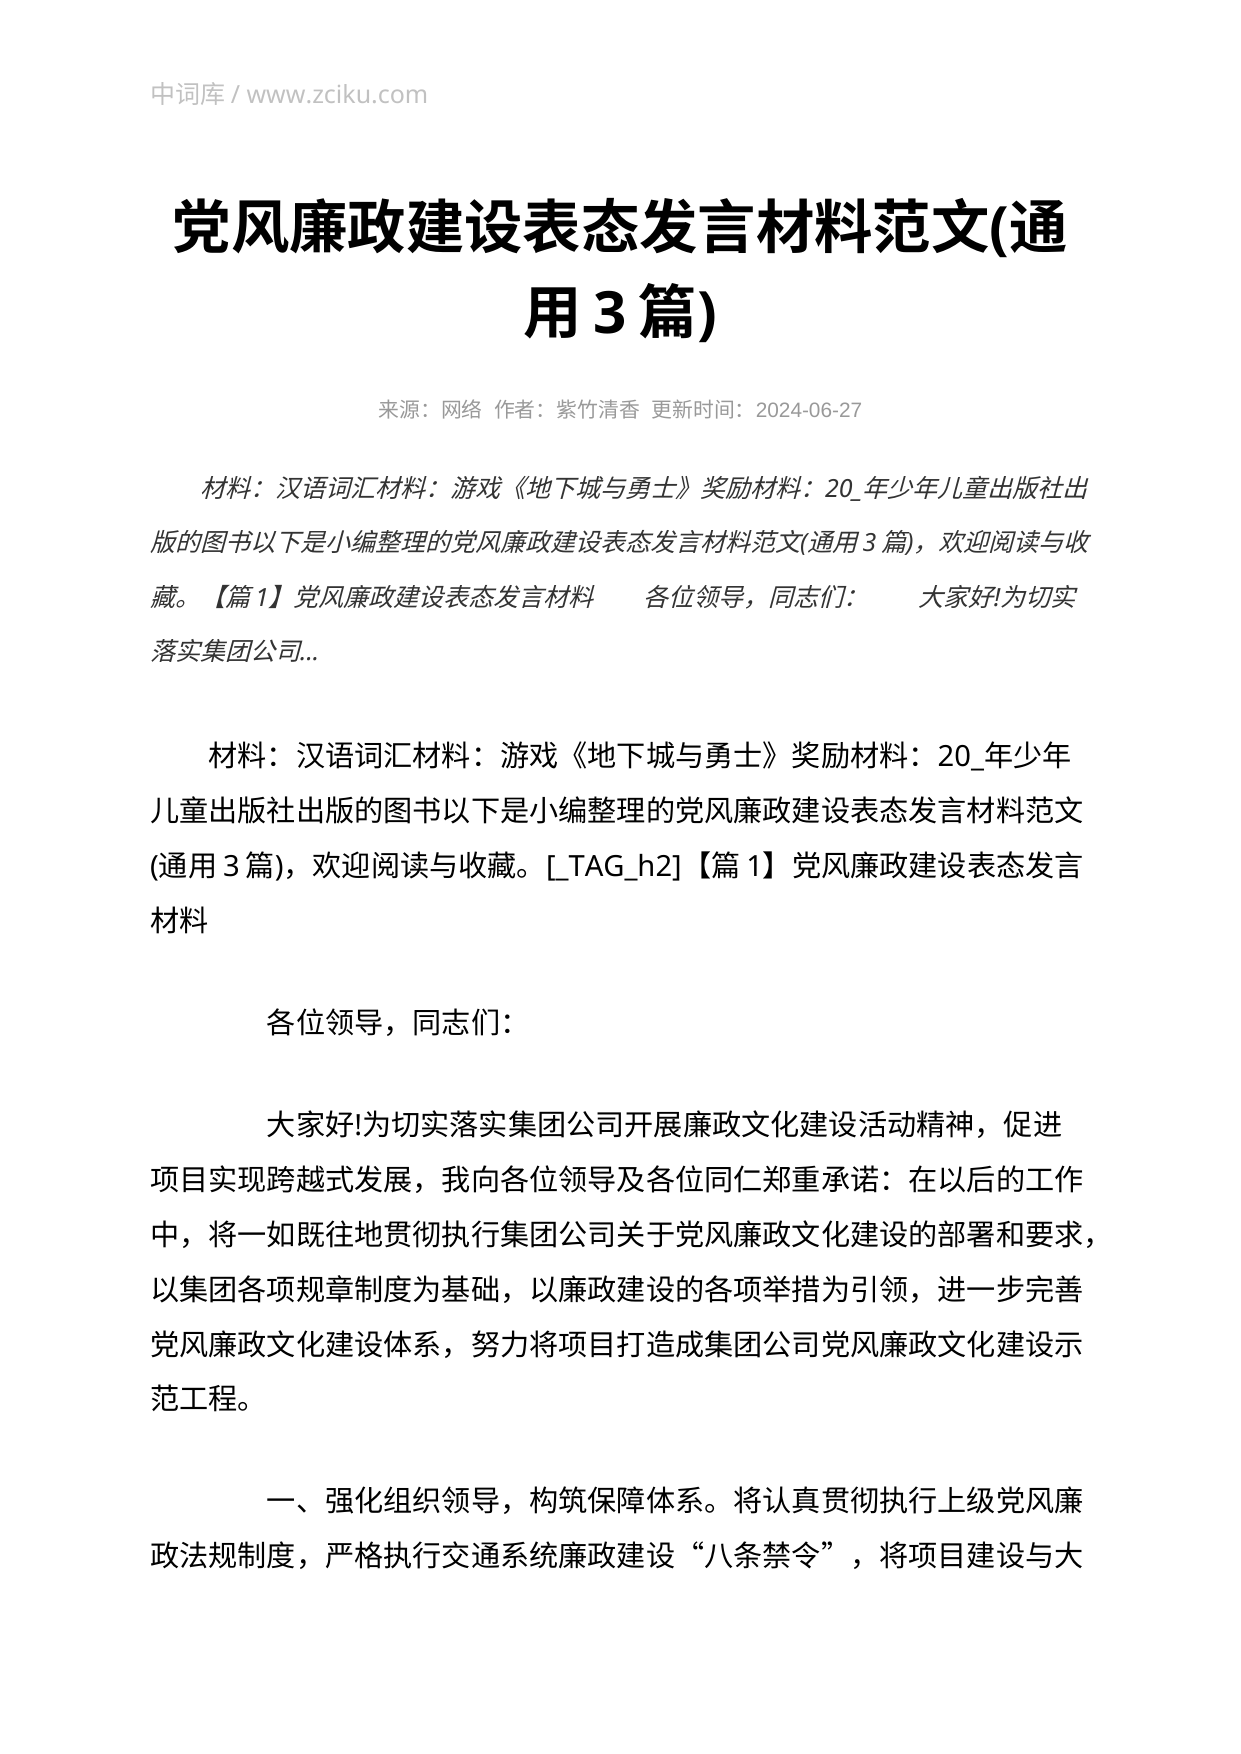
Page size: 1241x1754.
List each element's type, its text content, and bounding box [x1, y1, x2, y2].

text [150, 1478, 1090, 1575]
text 材料：汉语词汇材料：游戏《地下城与勇士》奖励材料：20_年少年儿童出版社出版的图书以下是小编整理的党风廉政建设表态发言材料范文(通用3篇)，欢迎阅读与收藏。[_TAG_h2]【篇1】党风廉政建设表态发言材料 [150, 733, 1090, 940]
subtitle 党风廉政建设表态发言材料范文(通用3篇) [150, 181, 1090, 351]
text 来源：网络 作者：紫竹清香 更新时间：2024-06-27 [150, 398, 1090, 422]
text 各位领导，同志们： [150, 999, 1090, 1042]
text 材料：汉语词汇材料：游戏《地下城与勇士》奖励材料：20_年少年儿童出版社出版的图书以下是小编整理的党风廉政建设表态发言材料范文(通用3篇)，欢迎阅读与收藏。【篇1】党风廉政建设表态发言材料 各位领导，同志们： 大家好!为切实落实集团公司... [150, 468, 1090, 668]
text 大家好!为切实落实集团公司开展廉政文化建设活动精神，促进项目实现跨越式发展，我向各位领导及各位同仁郑重承诺：在以后的工作中，将一如既往地贯彻执行集团公司关于党风廉政文化建设的部署和要求，以集团各项规章制度为基础，以廉政建设的各项举措为引领，进一步完善党风廉政文化建设体系，努力将项目打造成集团公司党风廉政文化建设示范工程。 [150, 1101, 1090, 1418]
